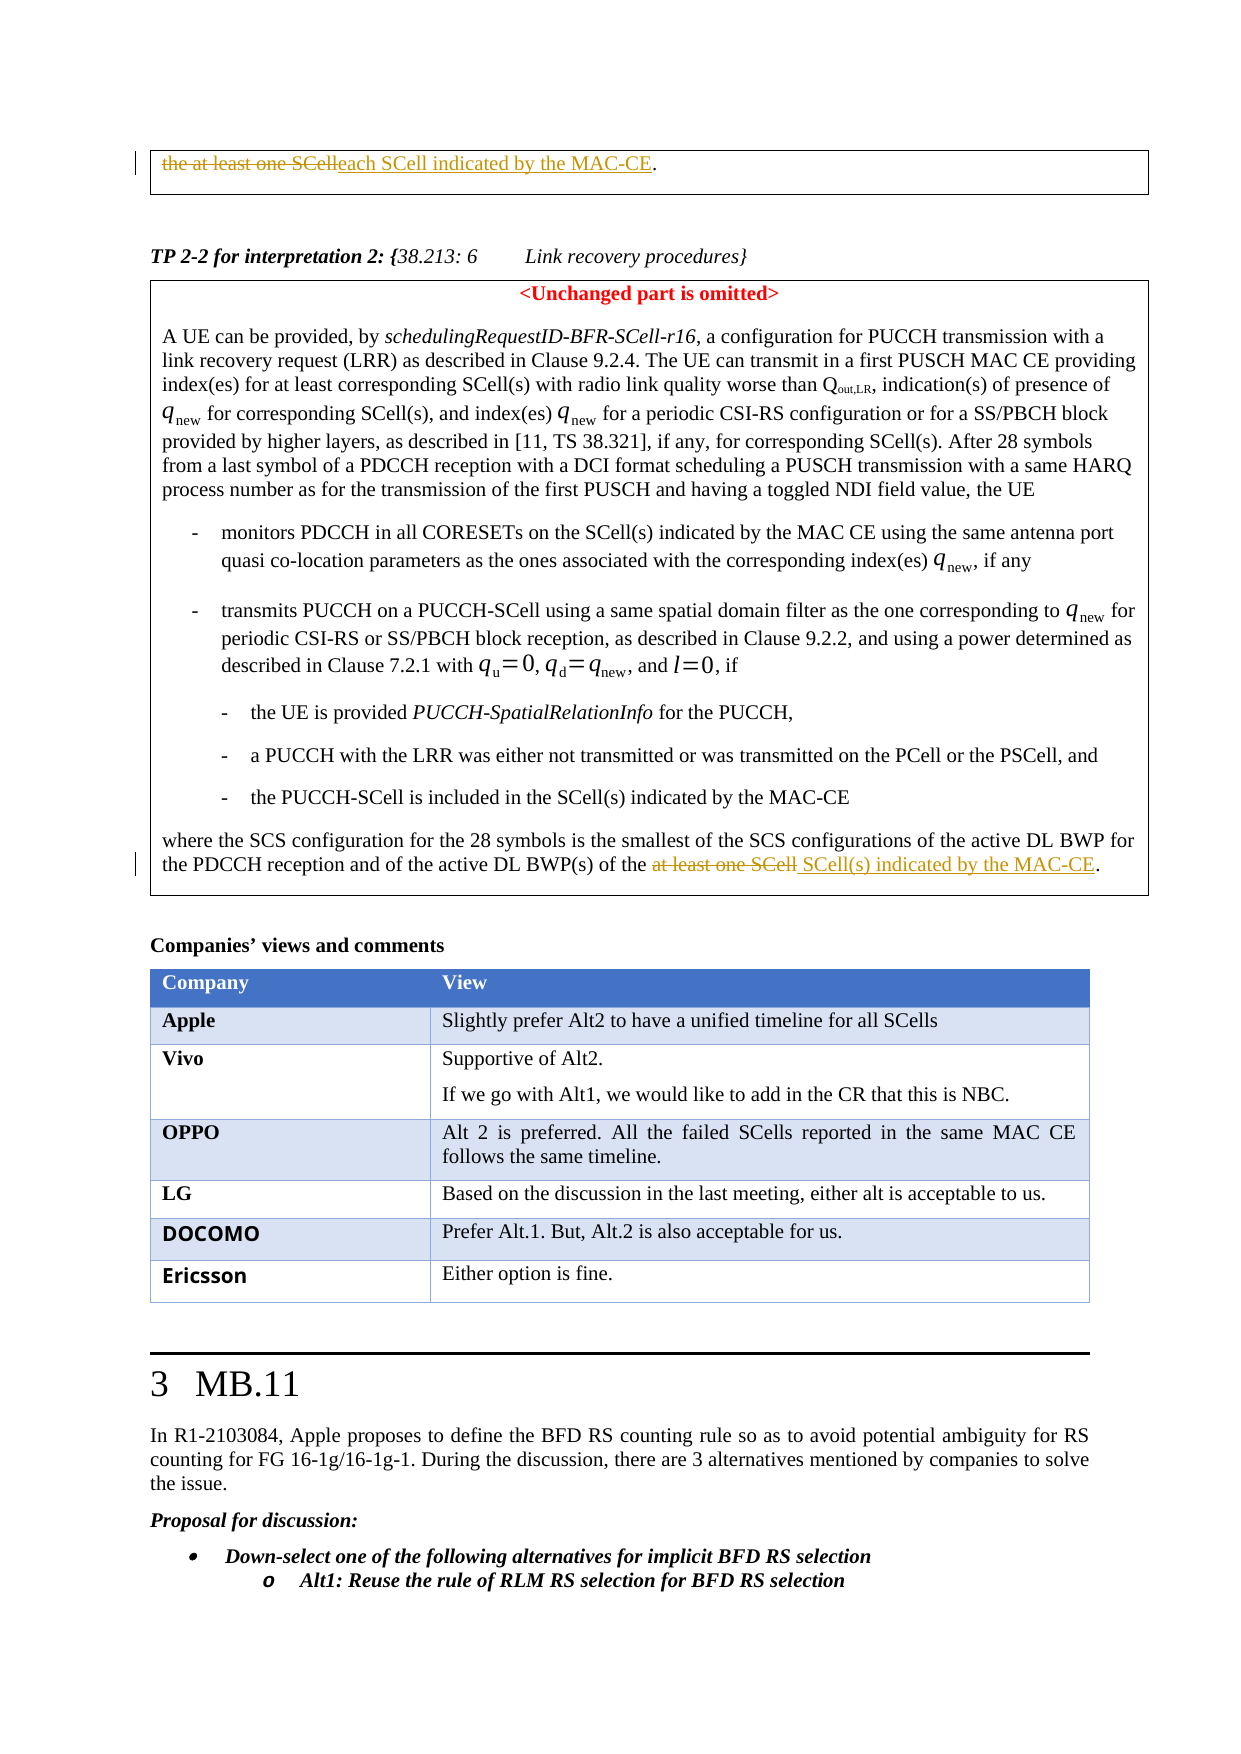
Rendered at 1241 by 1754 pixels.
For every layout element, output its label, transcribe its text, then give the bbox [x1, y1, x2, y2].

table_header <Unchanged part is omitted> A UE can be provided, by schedulingRequestID-BFR-SCell-r16, a configuration for PUCCH transmission with a link recovery request (LRR) as described in Clause 9.2.4. The UE can transmit in a first PUSCH MAC CE providing index(es) for at least corresponding SCell(s) with radio link quality worse than Qout,LR, indication(s) of presence of for corresponding SCell(s), and index(es) for a periodic CSI-RS configuration or for a SS/PBCH block provided by higher layers, as described in [11, TS 38.321], if any, for corresponding SCell(s). After 28 symbols from a last symbol of a PDCCH reception with a DCI format scheduling a PUSCH transmission with a same HARQ process number as for the transmission of the first PUSCH and having a toggled NDI field value, the UE - monitors PDCCH in all CORESETs on the SCell(s) indicated by the MAC CE using the same antenna port quasi co-location parameters as the ones associated with the corresponding index(es) , if any - transmits PUCCH on a PUCCH-SCell using a same spatial domain filter as the one corresponding to for periodic CSI-RS or SS/PBCH block reception, as described in Clause 9.2.2, and using a power determined as described in Clause 7.2.1 with , , and , if - the UE is provided PUCCH-SpatialRelationInfo for the PUCCH, - a PUCCH with the LRR was either not transmitted or was transmitted on the PCell or the PSCell, and - the PUCCH-SCell is included in the SCell(s) indicated by the MAC-CE where the SCS configuration for the 28 symbols is the smallest of the SCS configurations of the active DL BWP for the PDCCH reception and of the active DL BWP(s) of the . [151, 281, 1148, 895]
table_cell Prefer Alt.1. But, Alt.2 is also acceptable for us. [431, 1219, 1089, 1260]
table_cell Supportive of Alt2. If we go with Alt1, we would like to add in the CR that this is NBC. [431, 1045, 1089, 1118]
table_cell Either option is fine. [431, 1261, 1089, 1302]
list Down-select one of the following alternatives for implicit BFD RS selection [187, 1544, 1090, 1568]
table_cell Ericsson [151, 1261, 430, 1302]
table_cell Alt 2 is preferred. All the failed SCells reported in the same MAC CE follows the same timeline. [431, 1120, 1089, 1180]
table_cell Based on the discussion in the last meeting, either alt is acceptable to us. [431, 1181, 1089, 1218]
table_cell Slightly prefer Alt2 to have a unified timeline for all SCells [431, 1008, 1089, 1044]
table_cell OPPO [151, 1120, 430, 1180]
table_cell Vivo [151, 1045, 430, 1118]
table_cell LG [151, 1181, 430, 1218]
table_header View [431, 970, 1089, 1007]
text In R1-2103084, Apple proposes to define the BFD RS counting rule so as to avoid potential ambiguity for RS counting for FG 16-1g/16-1g-1. During the discussion, there are 3 alternatives mentioned by companies to solve the issue. [150, 1423, 1090, 1495]
table_header Company [151, 970, 430, 1007]
table_cell Apple [151, 1008, 430, 1044]
subtitle MB.11 [150, 1355, 1090, 1404]
text Companies’ views and comments [150, 933, 1090, 957]
list Alt1: Reuse the rule of RLM RS selection for BFD RS selection [262, 1568, 1090, 1594]
text TP 2-2 for interpretation 2: {38.213: 6 Link recovery procedures} [150, 244, 1090, 268]
table_cell DOCOMO [151, 1219, 430, 1260]
text Proposal for discussion: [150, 1508, 1090, 1532]
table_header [151, 151, 1148, 194]
